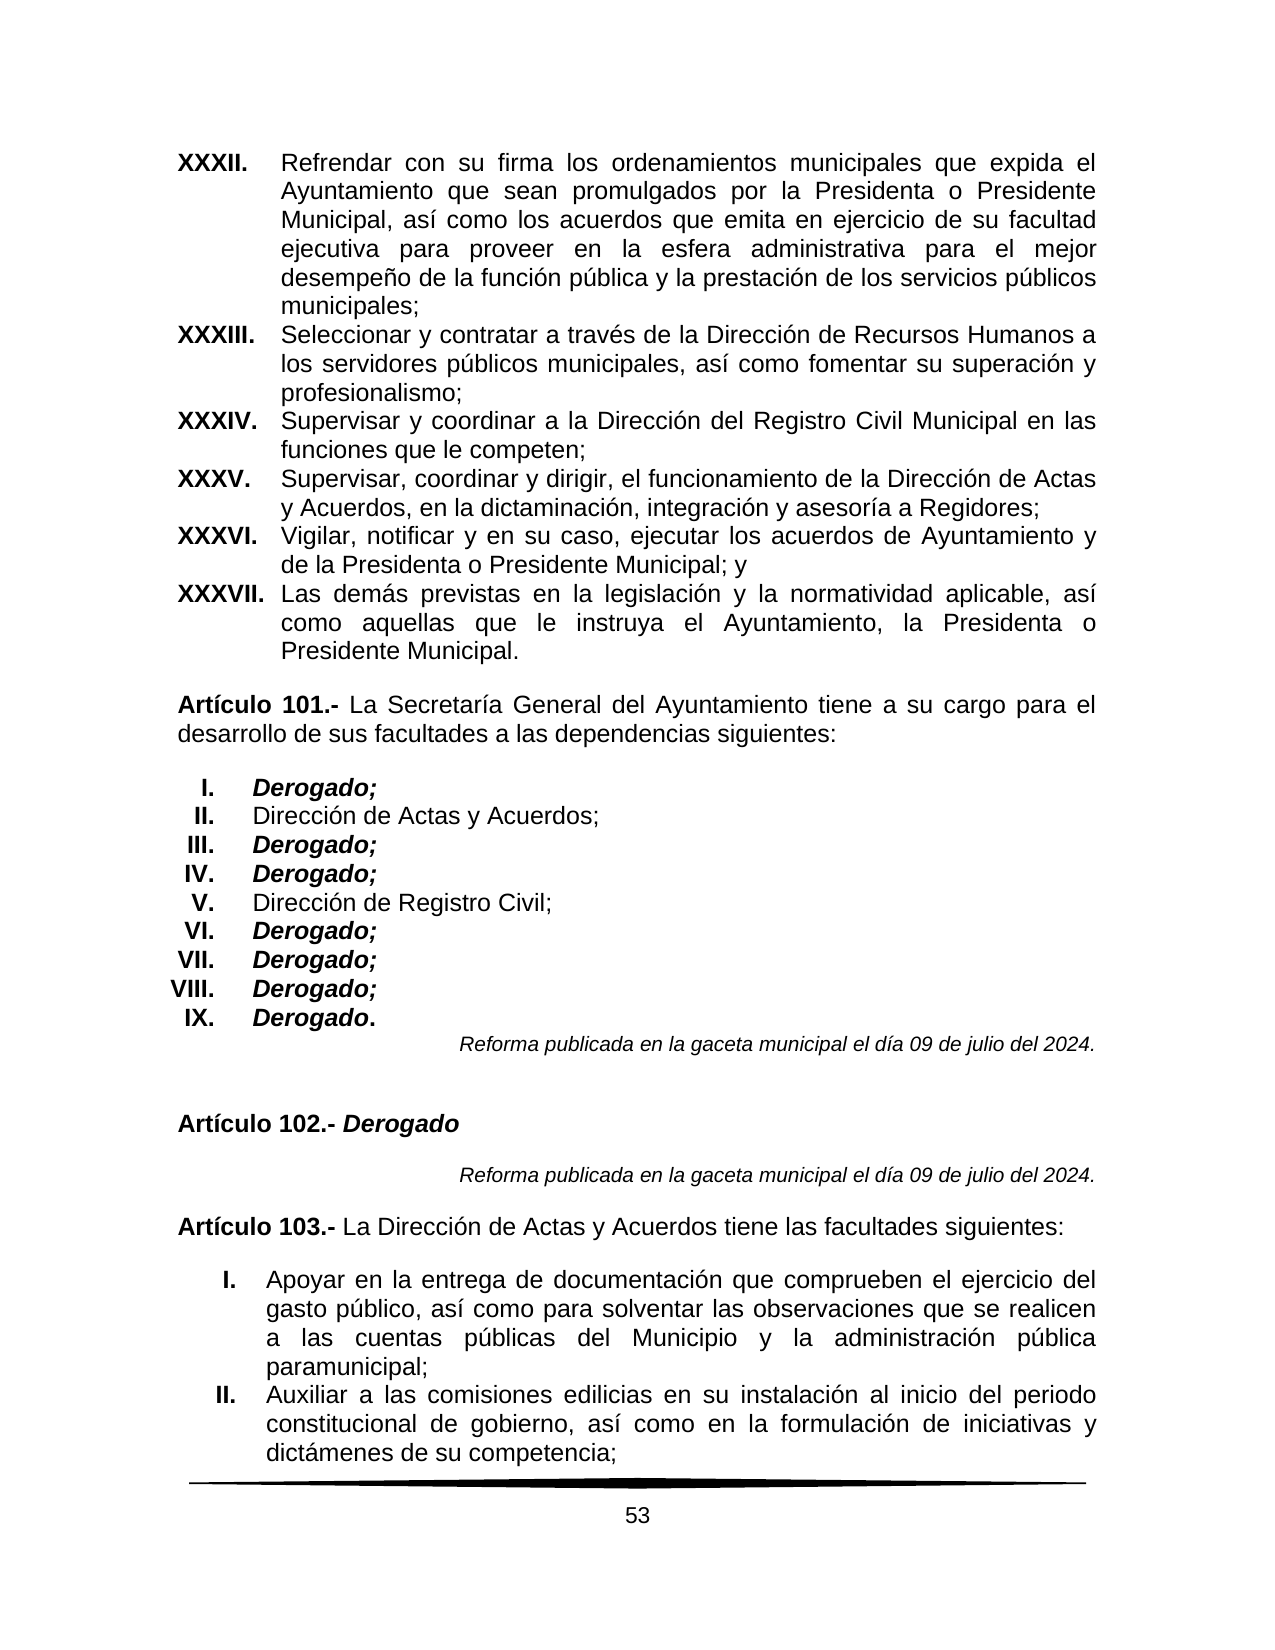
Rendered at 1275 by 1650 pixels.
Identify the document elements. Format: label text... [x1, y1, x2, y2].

list Reforma publicada en la gaceta municipal el día 09 de julio del 2024. [274, 1163, 1098, 1187]
list Derogado; [215, 859, 1098, 888]
list Auxiliar a las comisiones edilicias en su instalación al inicio del periodo constitucional de gobierno, así como en la formulación de iniciativas y dictámenes de su competencia; [236, 1381, 1098, 1467]
list Derogado; [215, 773, 1098, 801]
list Las demás previstas en la legislación y la normatividad aplicable, así como aquellas que le instruya el Ayuntamiento, la Presidenta o Presidente Municipal. [177, 579, 1098, 665]
list Dirección de Actas y Acuerdos; [215, 801, 1098, 830]
list Derogado; [215, 916, 1098, 945]
list Dirección de Registro Civil; [215, 888, 1098, 916]
list Apoyar en la entrega de documentación que comprueben el ejercicio del gasto público, así como para solventar las observaciones que se realicen a las cuentas públicas del Municipio y la administración pública paramunicipal; [236, 1266, 1098, 1381]
list Reforma publicada en la gaceta municipal el día 09 de julio del 2024. [252, 1031, 1098, 1055]
list Supervisar, coordinar y dirigir, el funcionamiento de la Dirección de Actas y Acuerdos, en la dictaminación, integración y asesoría a Regidores; [177, 464, 1098, 521]
text Artículo 102.- Derogado [177, 1109, 1098, 1138]
list Vigilar, notificar y en su caso, ejecutar los acuerdos de Ayuntamiento y de la Presidenta o Presidente Municipal; y [177, 521, 1098, 579]
list Seleccionar y contratar a través de la Dirección de Recursos Humanos a los servidores públicos municipales, así como fomentar su superación y profesionalismo; [177, 320, 1098, 406]
list Derogado; [215, 945, 1098, 974]
text Artículo 103.- La Dirección de Actas y Acuerdos tiene las facultades siguientes: [177, 1212, 1098, 1241]
list Derogado. [215, 1003, 1098, 1031]
list Derogado; [215, 830, 1098, 859]
list Refrendar con su firma los ordenamientos municipales que expida el Ayuntamiento que sean promulgados por la Presidenta o Presidente Municipal, así como los acuerdos que emita en ejercicio de su facultad ejecutiva para proveer en la esfera administrativa para el mejor desempeño de la función pública y la prestación de los servicios públicos municipales; [177, 148, 1098, 320]
text Artículo 101.- La Secretaría General del Ayuntamiento tiene a su cargo para el desarrollo de sus facultades a las dependencias siguientes: [177, 690, 1098, 748]
list Supervisar y coordinar a la Dirección del Registro Civil Municipal en las funciones que le competen; [177, 406, 1098, 464]
list Derogado; [215, 974, 1098, 1003]
